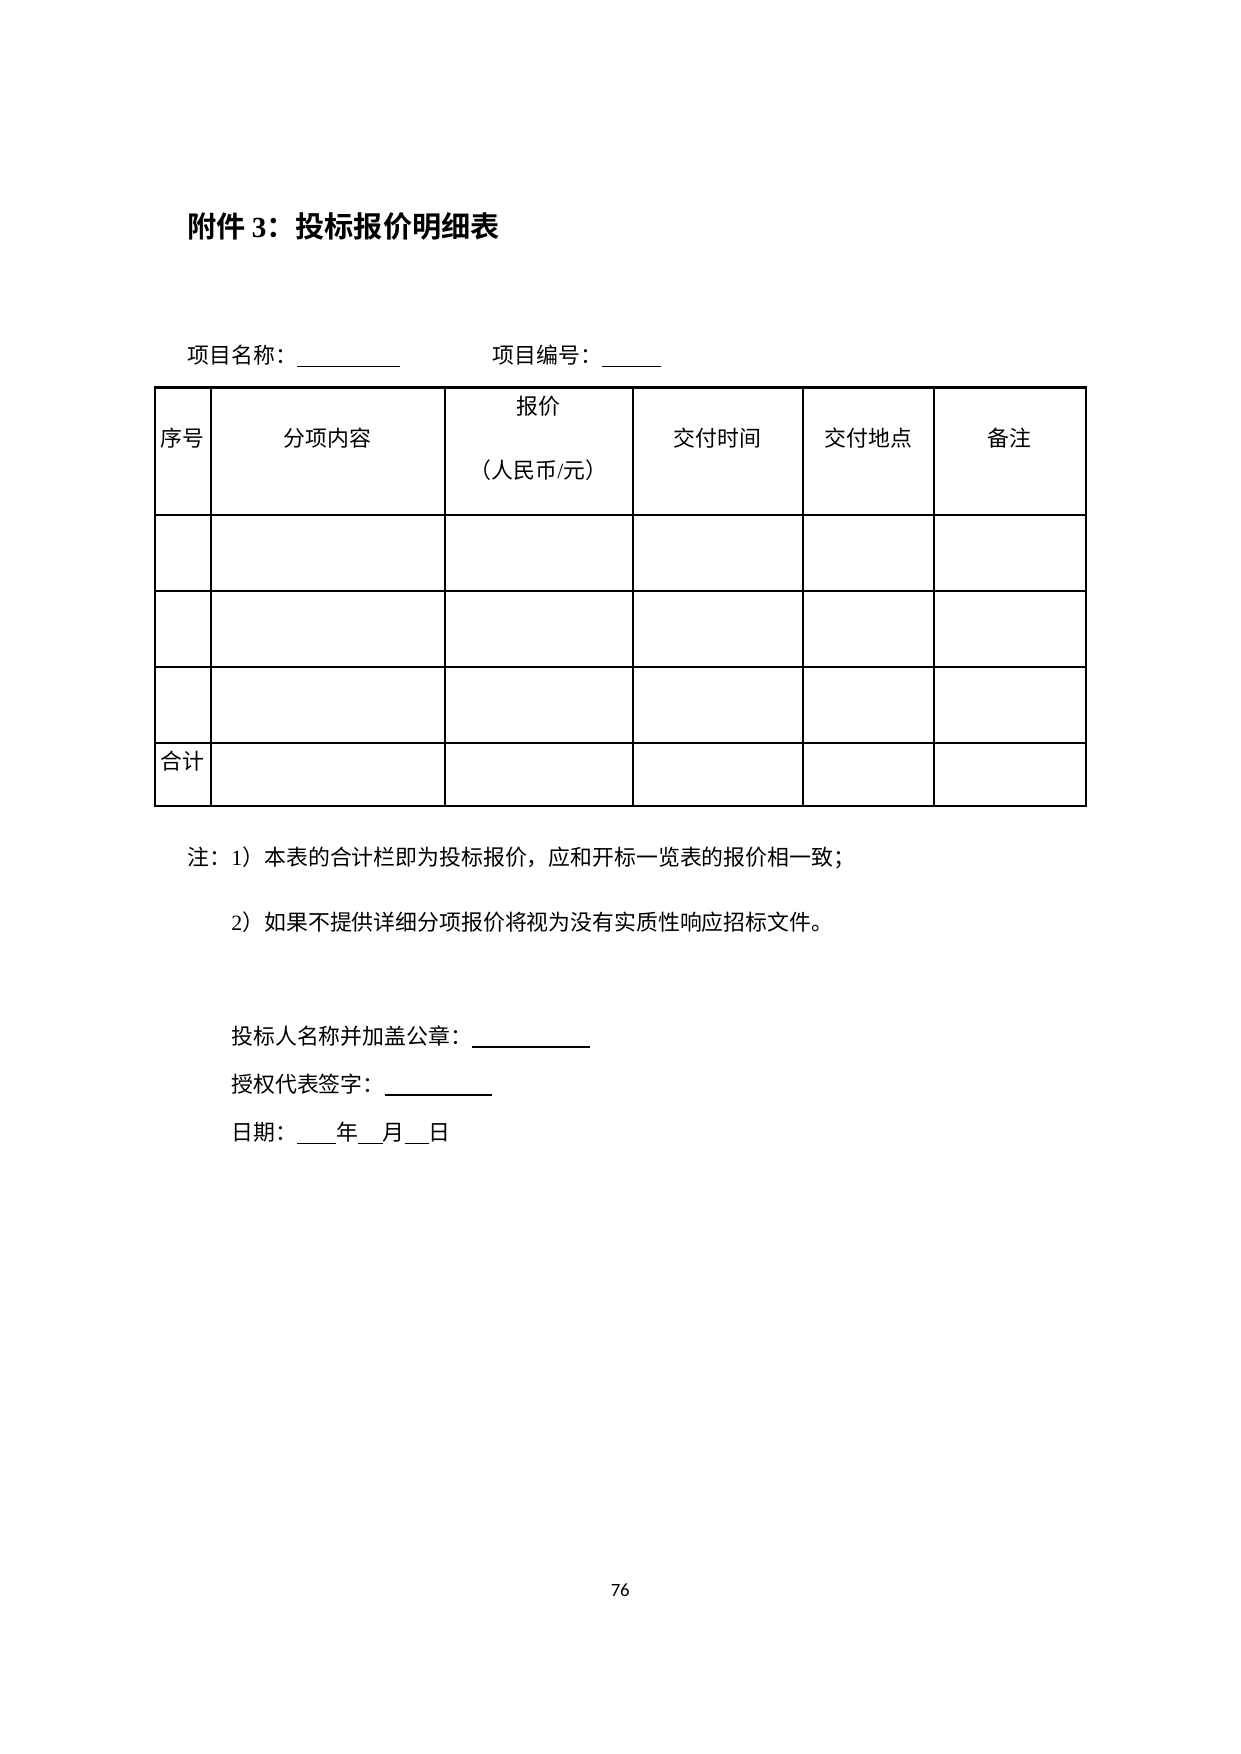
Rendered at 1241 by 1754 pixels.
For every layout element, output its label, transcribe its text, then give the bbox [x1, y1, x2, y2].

table_cell [212, 668, 444, 742]
text 项目名称： 项目编号： [187, 338, 1053, 371]
table_cell [935, 592, 1085, 666]
table_cell [446, 668, 632, 742]
table_cell [212, 744, 444, 805]
table_cell [935, 744, 1085, 805]
table_cell [935, 668, 1085, 742]
text 授权代表签字： [187, 1067, 1053, 1099]
table_cell 合计 [156, 744, 210, 805]
table_cell [804, 744, 933, 805]
subtitle 附件3：投标报价明细表 [187, 192, 1053, 257]
table_header 分项内容 [212, 389, 444, 514]
text 注：1）本表的合计栏即为投标报价，应和开标一览表的报价相一致； [187, 839, 1053, 872]
table_cell [634, 516, 802, 590]
table_header 交付时间 [634, 389, 802, 514]
table_header 备注 [935, 389, 1085, 514]
table_cell [804, 516, 933, 590]
table_cell [446, 744, 632, 805]
table_cell [804, 668, 933, 742]
text 日期： 年 月 日 [187, 1115, 1053, 1147]
text 投标人名称并加盖公章： [187, 1018, 1053, 1051]
table_cell [935, 516, 1085, 590]
table_cell [156, 668, 210, 742]
table_header 交付地点 [804, 389, 933, 514]
table_cell [156, 516, 210, 590]
table_header 报价 （人民币/元） [446, 389, 632, 514]
table_cell [156, 592, 210, 666]
table_cell [212, 592, 444, 666]
table_cell [446, 592, 632, 666]
table_cell [446, 516, 632, 590]
table_header 序号 [156, 389, 210, 514]
table_cell [212, 516, 444, 590]
table_cell [634, 744, 802, 805]
table_cell [634, 592, 802, 666]
text 2）如果不提供详细分项报价将视为没有实质性响应招标文件。 [187, 904, 1053, 937]
table_cell [804, 592, 933, 666]
table_cell [634, 668, 802, 742]
